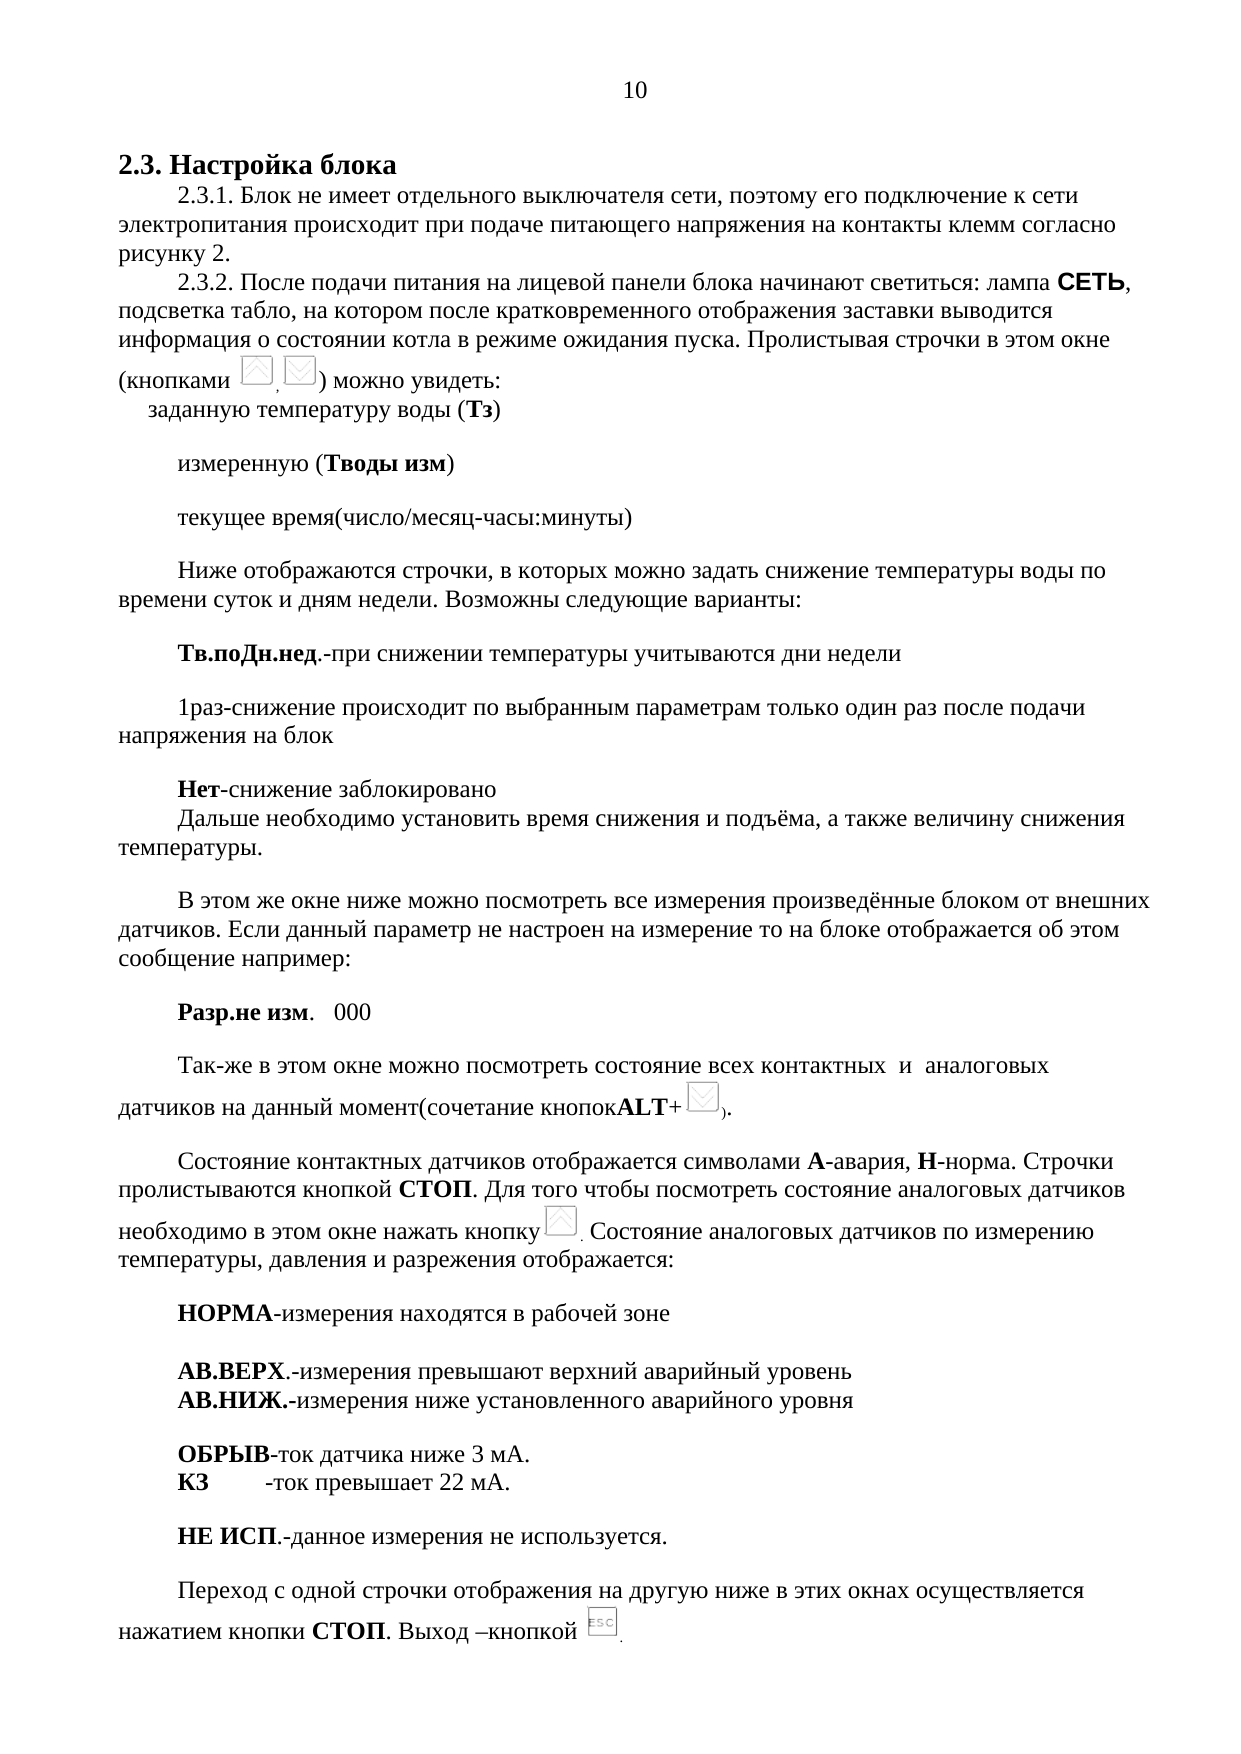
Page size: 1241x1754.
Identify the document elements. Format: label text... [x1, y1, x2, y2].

text Дальше необходимо установить время снижения и подъёма, а также величину снижения температуры. [118, 803, 1152, 861]
text измеренную (Тводы изм) [118, 448, 1152, 477]
text Разр.не изм. 000 [118, 997, 1152, 1026]
text Состояние контактных датчиков отображается символами А-авария, Н-норма. Строчки пролистываются кнопкой СТОП. Для того чтобы посмотреть состояние аналоговых датчиков необходимо в этом окне нажать кнопку. Состояние аналоговых датчиков по измерению температуры, давления и разрежения отображается: [118, 1146, 1152, 1273]
text НОРМА-измерения находятся в рабочей зоне [118, 1298, 1152, 1327]
text В этом же окне ниже можно посмотреть все измерения произведённые блоком от внешних датчиков. Если данный параметр не настроен на измерение то на блоке отображается об этом сообщение например: [118, 886, 1152, 972]
text 2.3.2. После подачи питания на лицевой панели блока начинают светиться: лампа СЕТЬ, подсветка табло, на котором после кратковременного отображения заставки выводится информация о состоянии котла в режиме ожидания пуска. Пролистывая строчки в этом окне (кнопками ,) можно увидеть: [118, 267, 1152, 394]
text ОБРЫВ-ток датчика ниже 3 мА. [118, 1439, 1152, 1467]
subtitle 2.3. Настройка блока [118, 147, 1152, 180]
text текущее время(число/месяц-часы:минуты) [118, 502, 1152, 531]
text заданную температуру воды (Тз) [118, 394, 1152, 423]
text Нет-снижение заблокировано [118, 774, 1152, 803]
text Тв.поДн.нед.-при снижении температуры учитываются дни недели [118, 638, 1152, 667]
text 1раз-снижение происходит по выбранным параметрам только один раз после подачи напряжения на блок [118, 692, 1152, 749]
text АВ.НИЖ.-измерения ниже установленного аварийного уровня [118, 1385, 1152, 1414]
text НЕ ИСП.-данное измерения не используется. [118, 1521, 1152, 1550]
text АВ.ВЕРХ.-измерения превышают верхний аварийный уровень [118, 1356, 1152, 1385]
text Переход с одной строчки отображения на другую ниже в этих окнах осуществляется нажатием кнопки СТОП. Выход –кнопкой . [118, 1575, 1152, 1645]
text 2.3.1. Блок не имеет отдельного выключателя сети, поэтому его подключение к сети электропитания происходит при подаче питающего напряжения на контакты клемм согласно рисунку 2. [118, 180, 1152, 267]
text КЗ -ток превышает 22 мА. [118, 1467, 1152, 1496]
text Ниже отображаются строчки, в которых можно задать снижение температуры воды по времени суток и дням недели. Возможны следующие варианты: [118, 556, 1152, 613]
text Так-же в этом окне можно посмотреть состояние всех контактных и аналоговых датчиков на данный момент(сочетание кнопокALT+). [118, 1051, 1152, 1121]
